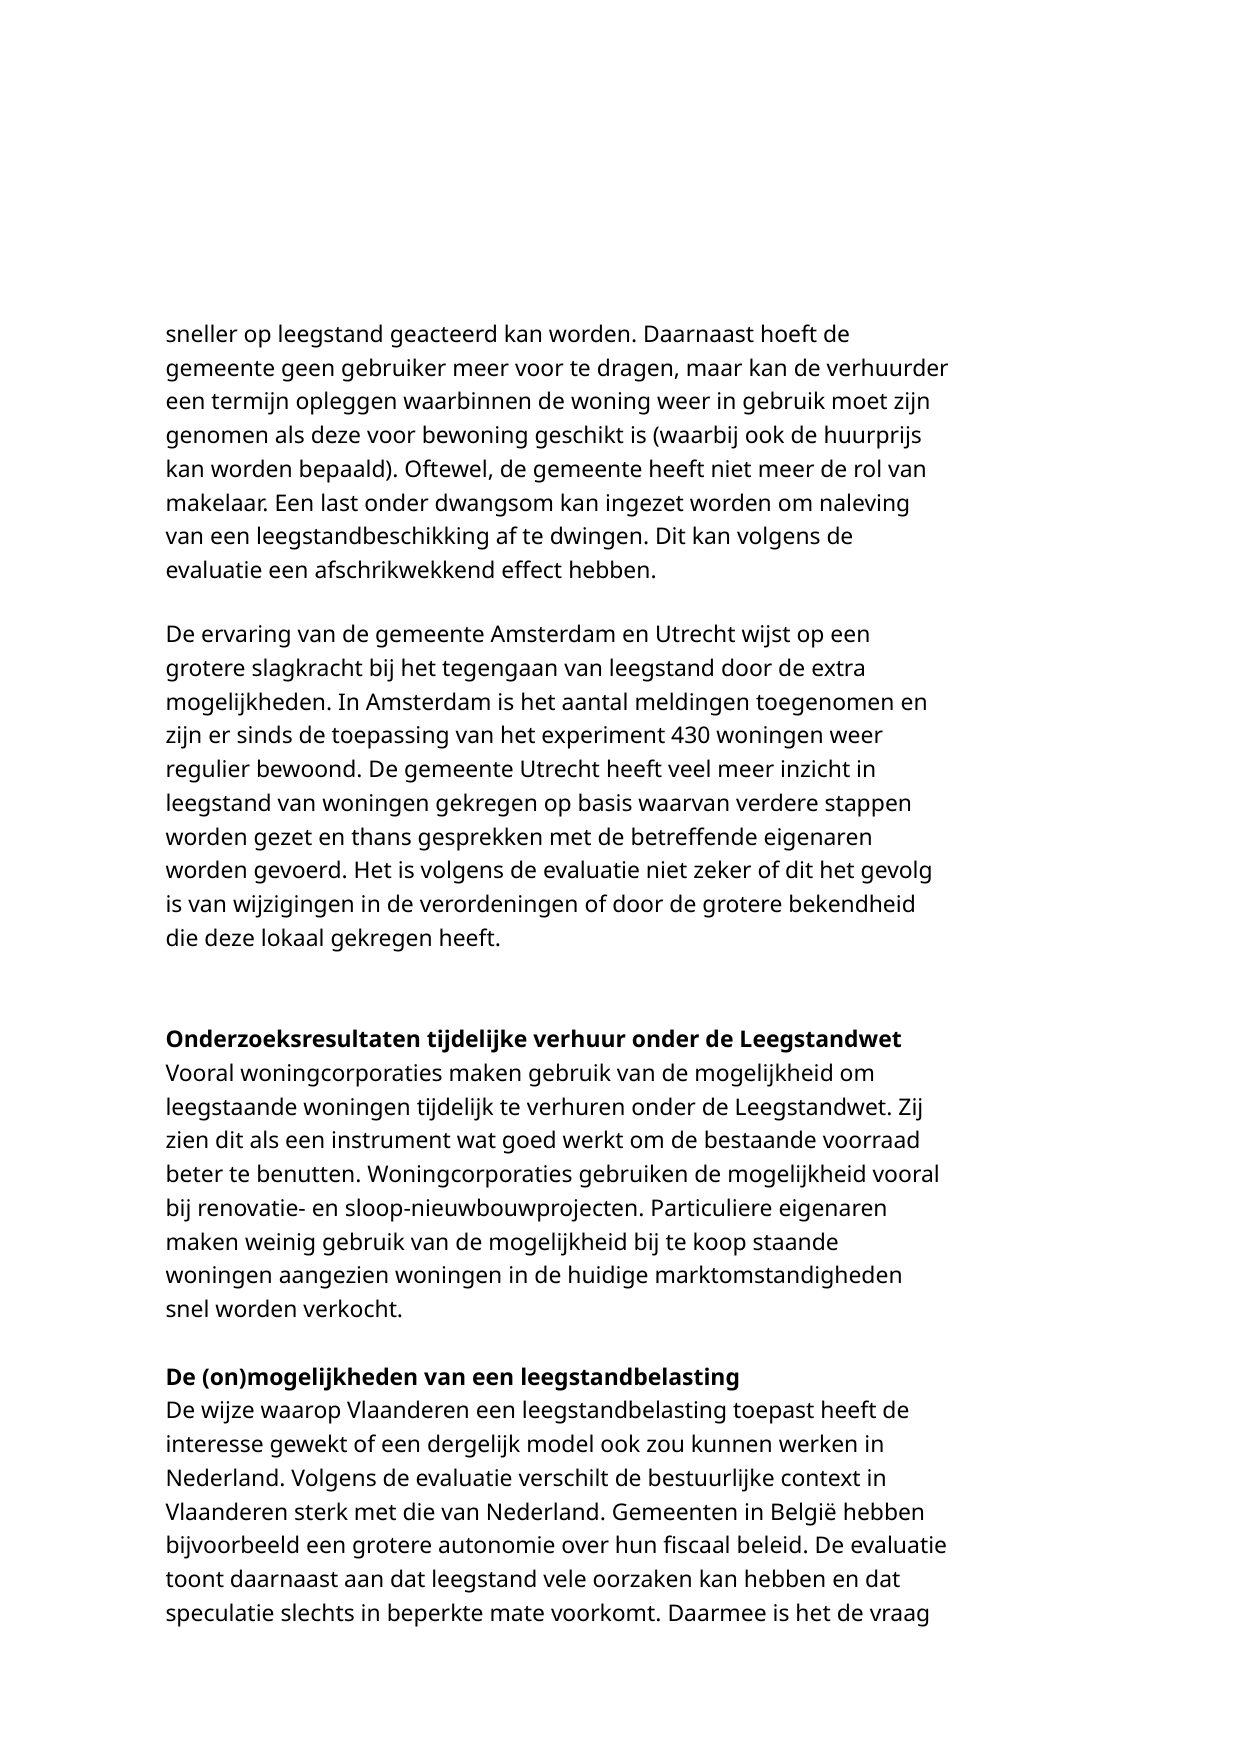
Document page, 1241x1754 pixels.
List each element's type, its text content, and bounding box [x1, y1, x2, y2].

text De ervaring van de gemeente Amsterdam en Utrecht wijst op een grotere slagkracht bij het tegengaan van leegstand door de extra mogelijkheden. In Amsterdam is het aantal meldingen toegenomen en zijn er sinds de toepassing van het experiment 430 woningen weer regulier bewoond. De gemeente Utrecht heeft veel meer inzicht in leegstand van woningen gekregen op basis waarvan verdere stappen worden gezet en thans gesprekken met de betreffende eigenaren worden gevoerd. Het is volgens de evaluatie niet zeker of dit het gevolg is van wijzigingen in de verordeningen of door de grotere bekendheid die deze lokaal gekregen heeft. [165, 618, 951, 953]
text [165, 1394, 951, 1628]
text De (on)mogelijkheden van een leegstandbelasting [165, 1360, 951, 1392]
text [165, 318, 951, 585]
text Onderzoeksresultaten tijdelijke verhuur onder de Leegstandwet [165, 1023, 951, 1054]
text Vooral woningcorporaties maken gebruik van de mogelijkheid om leegstaande woningen tijdelijk te verhuren onder de Leegstandwet. Zij zien dit als een instrument wat goed werkt om de bestaande voorraad beter te benutten. Woningcorporaties gebruiken de mogelijkheid vooral bij renovatie- en sloop-nieuwbouwprojecten. Particuliere eigenaren maken weinig gebruik van de mogelijkheid bij te koop staande woningen aangezien woningen in de huidige marktomstandigheden snel worden verkocht. [165, 1057, 951, 1324]
